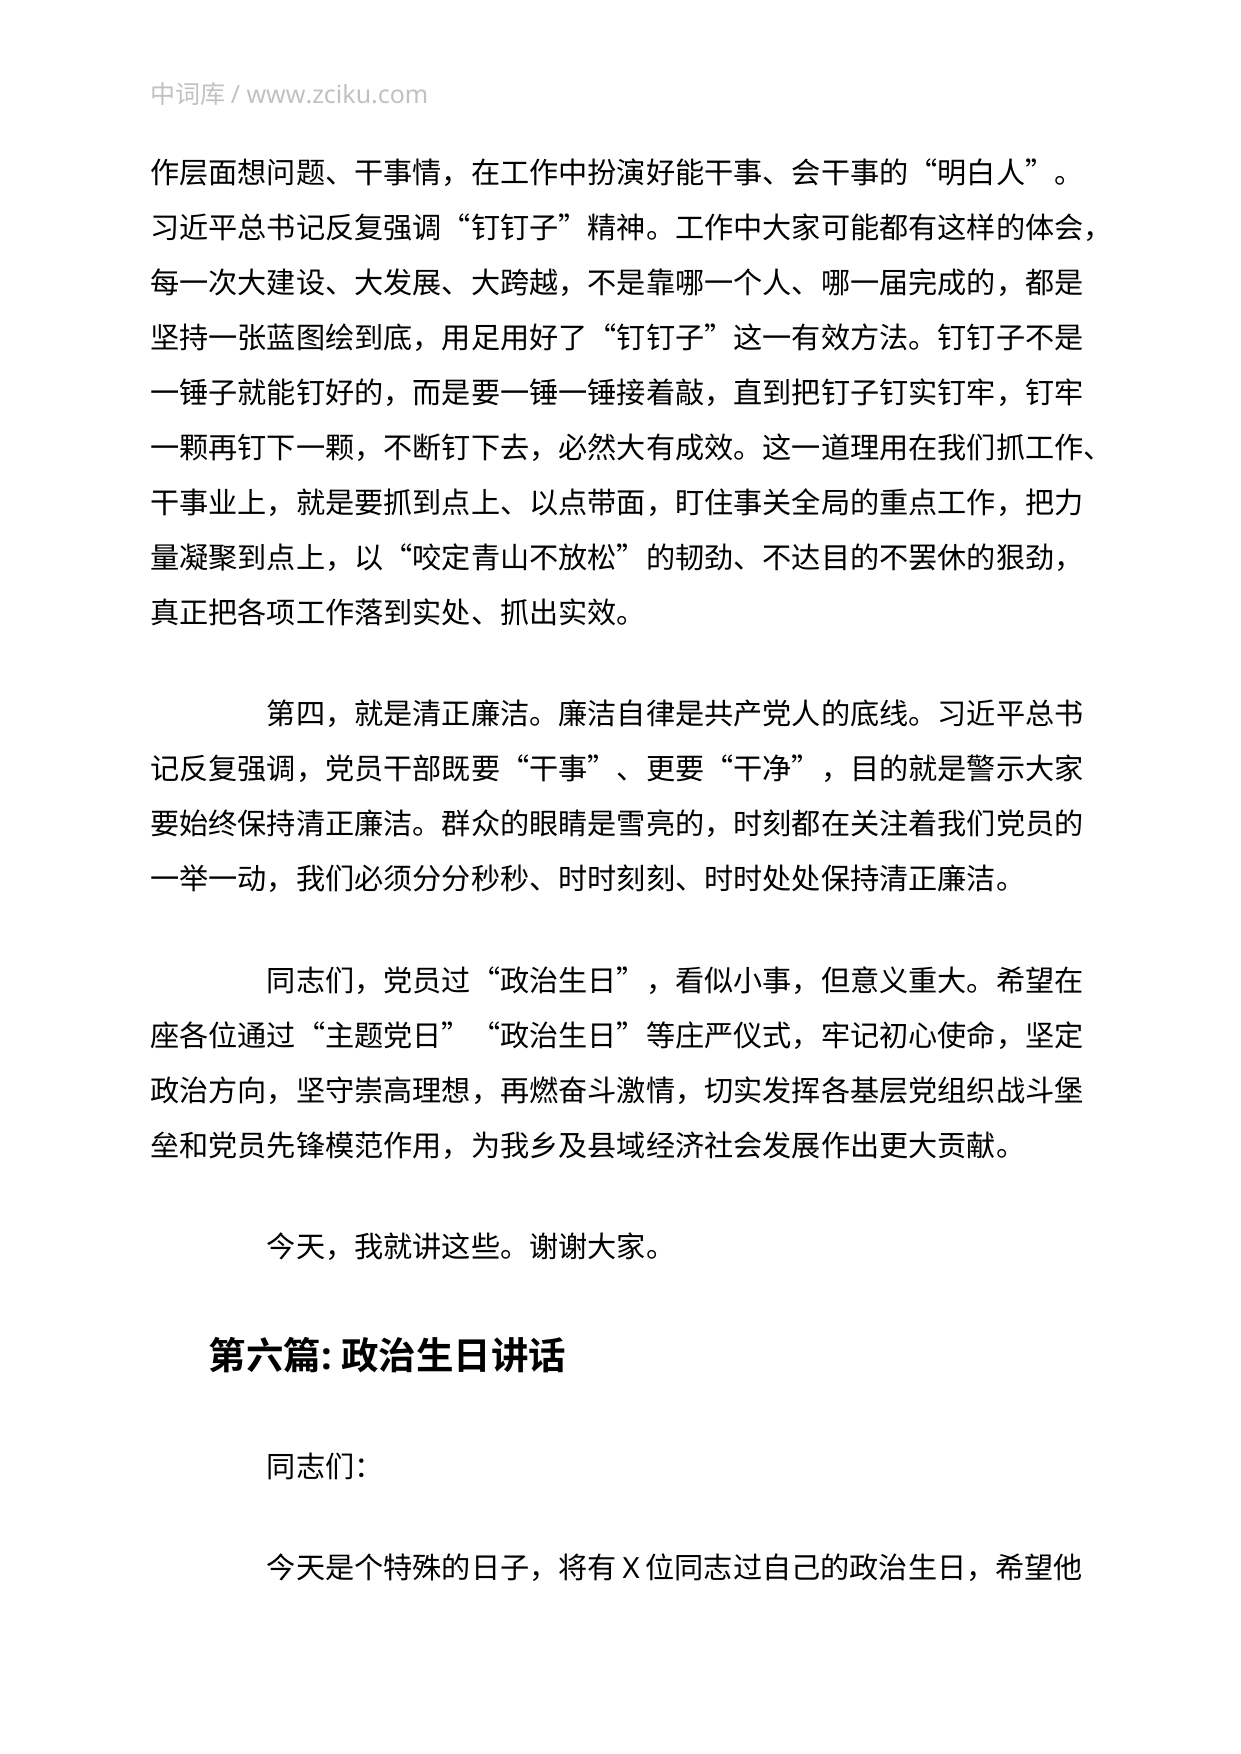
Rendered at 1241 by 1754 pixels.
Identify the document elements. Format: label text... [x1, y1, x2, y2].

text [150, 1545, 1090, 1587]
text 同志们： [150, 1443, 1090, 1486]
text 第四，就是清正廉洁。廉洁自律是共产党人的底线。习近平总书记反复强调，党员干部既要“干事”、更要“干净”，目的就是警示大家要始终保持清正廉洁。群众的眼睛是雪亮的，时刻都在关注着我们党员的一举一动，我们必须分分秒秒、时时刻刻、时时处处保持清正廉洁。 [150, 691, 1090, 898]
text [150, 150, 1090, 631]
text 今天，我就讲这些。谢谢大家。 [150, 1224, 1090, 1266]
text 第六篇: 政治生日讲话 [150, 1326, 1090, 1380]
text 同志们，党员过“政治生日”，看似小事，但意义重大。希望在座各位通过“主题党日”“政治生日”等庄严仪式，牢记初心使命，坚定政治方向，坚守崇高理想，再燃奋斗激情，切实发挥各基层党组织战斗堡垒和党员先锋模范作用，为我乡及县域经济社会发展作出更大贡献。 [150, 957, 1090, 1164]
